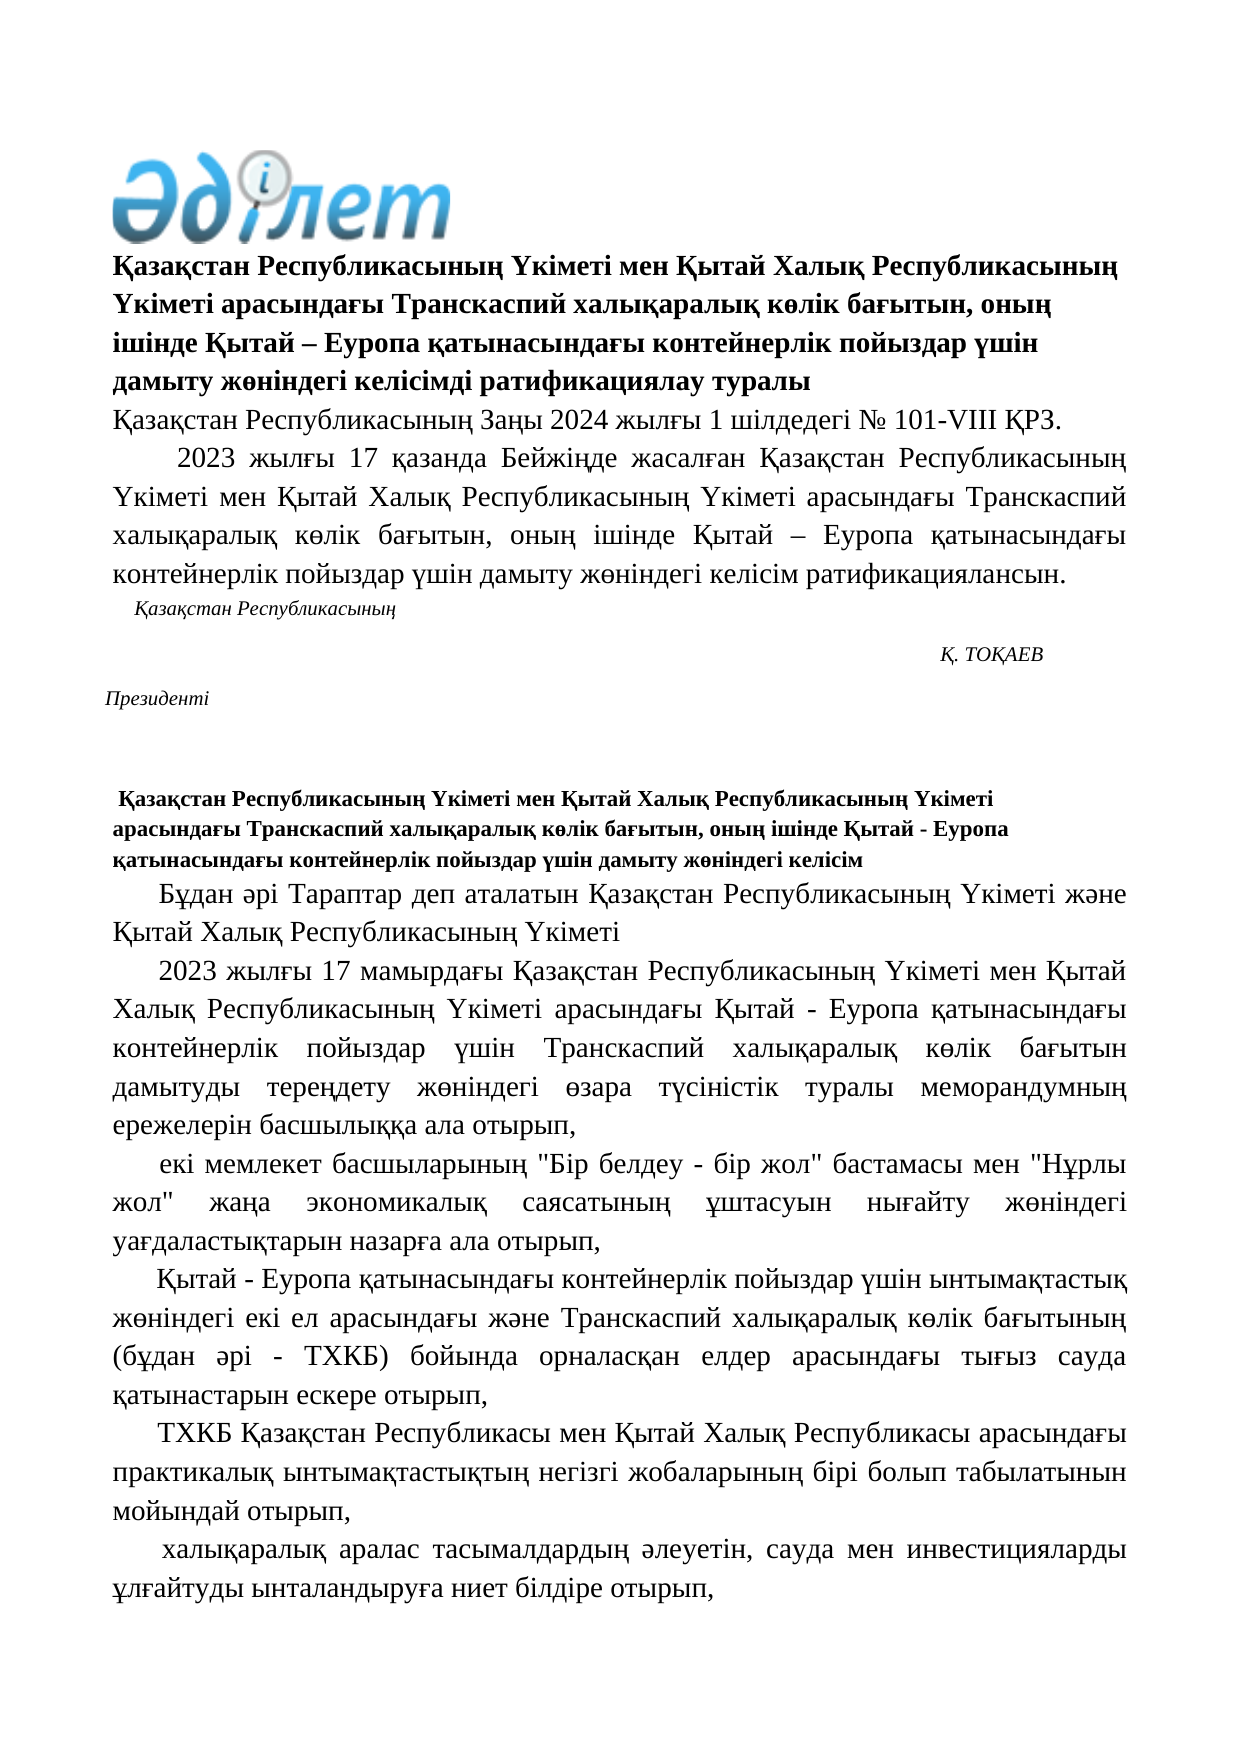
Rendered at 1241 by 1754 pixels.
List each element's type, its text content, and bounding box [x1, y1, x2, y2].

text 2023 жылғы 17 қазанда Бейжіңде жасалған Қазақстан Республикасының Үкіметі мен Қытай Халық Республикасының Үкіметі арасындағы Транскаспий халықаралық көлік бағытын, оның ішінде Қытай – Еуропа қатынасындағы контейнерлік пойыздар үшін дамыту жөніндегі келісім ратификациялансын. [112, 440, 1128, 589]
text Қазақстан Республикасының Заңы 2024 жылғы 1 шілдедегі № 101-VIII ҚРЗ. [112, 402, 1128, 435]
text Қазақстан Республикасының Үкіметі мен Қытай Халық Республикасының Үкіметі арасындағы Транскаспий халықаралық көлік бағытын, оның ішінде Қытай - Еуропа қатынасындағы контейнерлік пойыздар үшін дамыту жөніндегі келісім [112, 785, 1128, 872]
text ТХКБ Қазақстан Республикасы мен Қытай Халық Республикасы арасындағы практикалық ынтымақтастықтың негізгі жобаларының бірі болып табылатынын мойындай отырып, [112, 1416, 1128, 1526]
table_header Қазақстан Республикасының Президенті [101, 595, 939, 718]
text екі мемлекет басшыларының "Бір белдеу - бір жол" бастамасы мен "Нұрлы жол" жаңа экономикалық саясатының ұштасуын нығайту жөніндегі уағдаластықтарын назарға ала отырып, [112, 1146, 1128, 1256]
text 2023 жылғы 17 мамырдағы Қазақстан Республикасының Үкіметі мен Қытай Халық Республикасының Үкіметі арасындағы Қытай - Еуропа қатынасындағы контейнерлік пойыздар үшін Транскаспий халықаралық көлік бағытын дамытуды тереңдету жөніндегі өзара түсіністік туралы меморандумның ережелерін басшылыққа ала отырып, [112, 953, 1128, 1141]
table_header Қ. ТОҚАЕВ [939, 595, 1240, 718]
text Қытай - Еуропа қатынасындағы контейнерлік пойыздар үшін ынтымақтастық жөніндегі екі ел арасындағы және Транскаспий халықаралық көлік бағытының (бұдан әрі - ТХКБ) бойында орналасқан елдер арасындағы тығыз сауда қатынастарын ескере отырып, [112, 1261, 1128, 1411]
picture [112, 150, 451, 244]
text халықаралық аралас тасымалдардың әлеуетін, сауда мен инвестицияларды ұлғайтуды ынталандыруға ниет білдіре отырып, [112, 1531, 1128, 1603]
text Қазақстан Республикасының Үкіметі мен Қытай Халық Республикасының Үкіметі арасындағы Транскаспий халықаралық көлік бағытын, оның ішінде Қытай – Еуропа қатынасындағы контейнерлік пойыздар үшін дамыту жөніндегі келісімді ратификациялау туралы [112, 248, 1128, 397]
text Бұдан әрі Тараптар деп аталатын Қазақстан Республикасының Үкіметі және Қытай Халық Республикасының Үкіметі [112, 876, 1128, 948]
